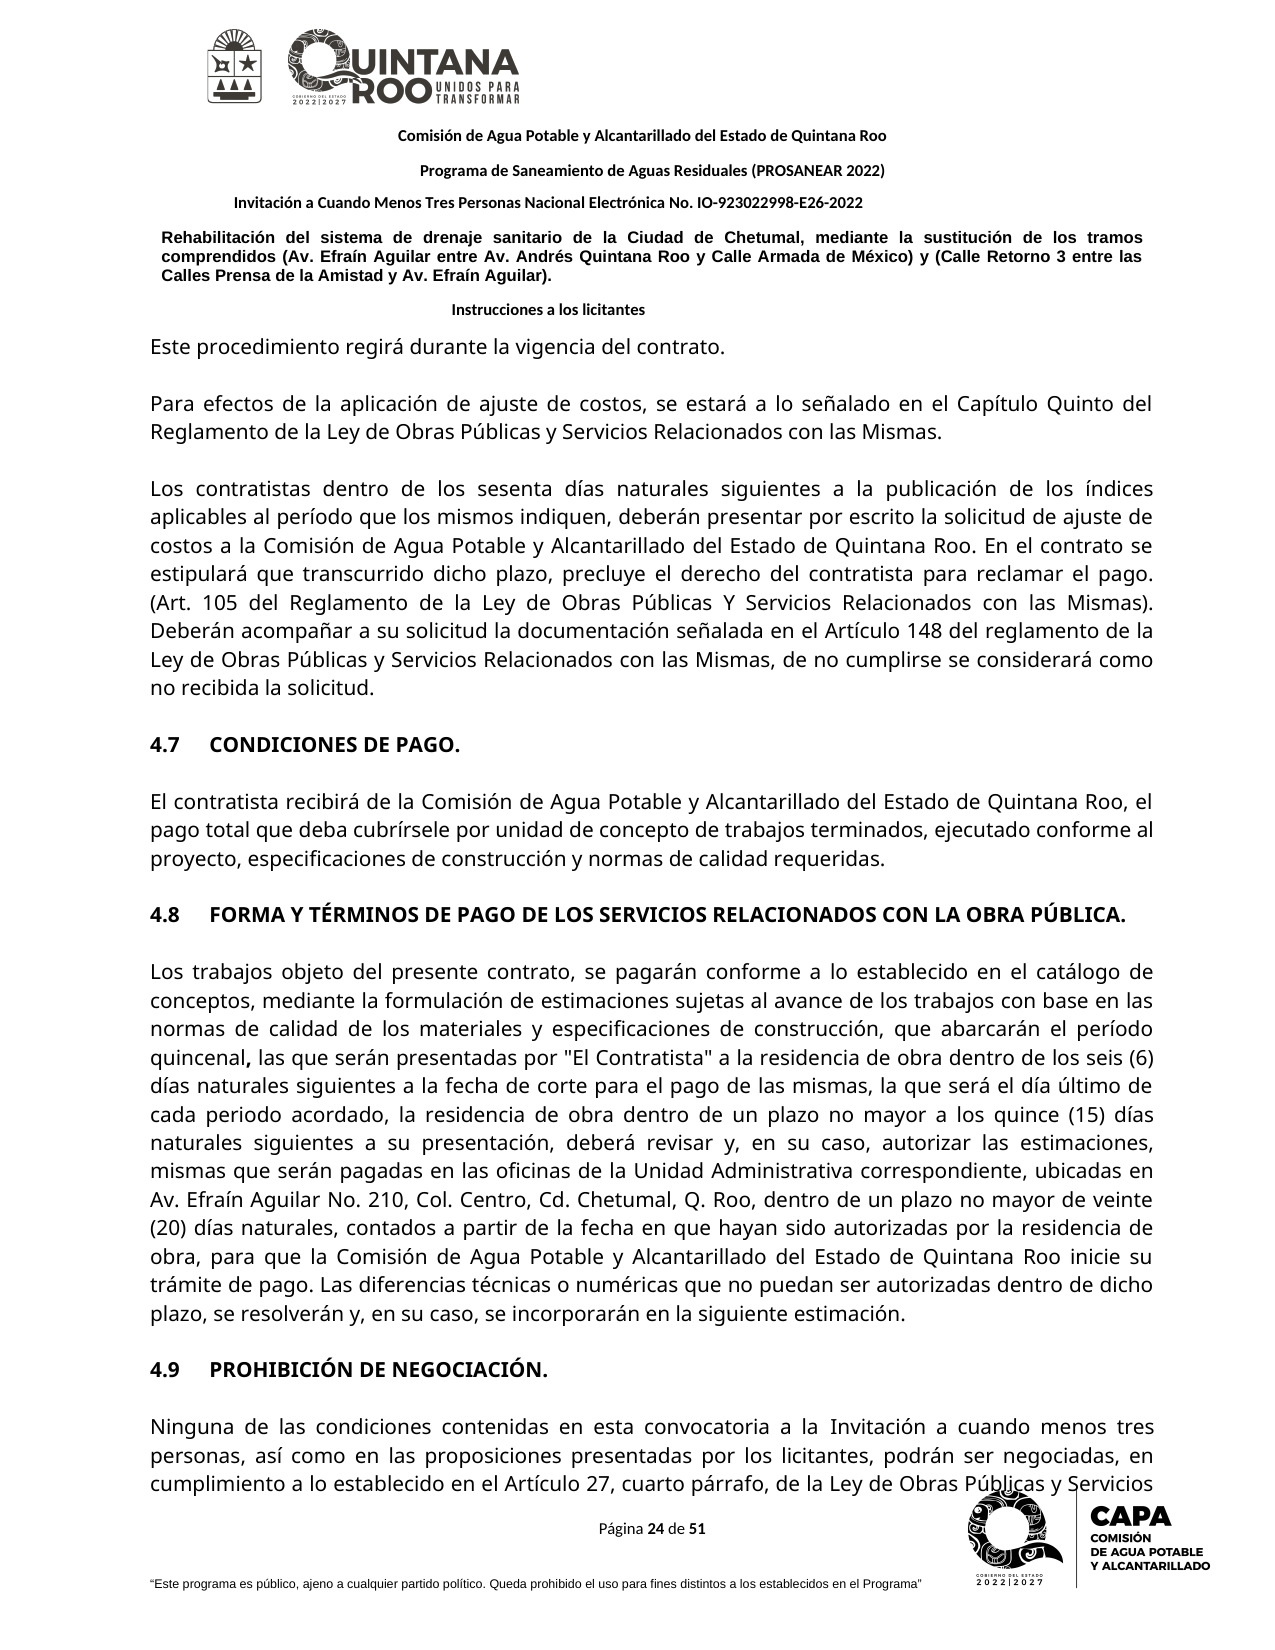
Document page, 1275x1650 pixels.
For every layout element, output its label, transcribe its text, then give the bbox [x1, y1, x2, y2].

picture [207, 29, 519, 105]
text 4.7 CONDICIONES DE PAGO. [150, 730, 1155, 758]
text 4.8 FORMA Y TÉRMINOS DE PAGO DE LOS SERVICIOS RELACIONADOS CON LA OBRA PÚBLICA. [150, 901, 1155, 929]
text Este procedimiento regirá durante la vigencia del contrato. [150, 332, 1155, 360]
text Los contratistas dentro de los sesenta días naturales siguientes a la publicación de los índices aplicables al período que los mismos indiquen, deberán presentar por escrito la solicitud de ajuste de costos a la Comisión de Agua Potable y Alcantarillado del Estado de Quintana Roo. En el contrato se estipulará que transcurrido dicho plazo, precluye el derecho del contratista para reclamar el pago. (Art. 105 del Reglamento de la Ley de Obras Públicas Y Servicios Relacionados con las Mismas). Deberán acompañar a su solicitud la documentación señalada en el Artículo 148 del reglamento de la Ley de Obras Públicas y Servicios Relacionados con las Mismas, de no cumplirse se considerará como no recibida la solicitud. [150, 474, 1155, 702]
text Los trabajos objeto del presente contrato, se pagarán conforme a lo establecido en el catálogo de conceptos, mediante la formulación de estimaciones sujetas al avance de los trabajos con base en las normas de calidad de los materiales y especificaciones de construcción, que abarcarán el período quincenal, las que serán presentadas por "El Contratista" a la residencia de obra dentro de los seis (6) días naturales siguientes a la fecha de corte para el pago de las mismas, la que será el día último de cada periodo acordado, la residencia de obra dentro de un plazo no mayor a los quince (15) días naturales siguientes a su presentación, deberá revisar y, en su caso, autorizar las estimaciones, mismas que serán pagadas en las oficinas de la Unidad Administrativa correspondiente, ubicadas en Av. Efraín Aguilar No. 210, Col. Centro, Cd. Chetumal, Q. Roo, dentro de un plazo no mayor de veinte (20) días naturales, contados a partir de la fecha en que hayan sido autorizadas por la residencia de obra, para que la Comisión de Agua Potable y Alcantarillado del Estado de Quintana Roo inicie su trámite de pago. Las diferencias técnicas o numéricas que no puedan ser autorizadas dentro de dicho plazo, se resolverán y, en su caso, se incorporarán en la siguiente estimación. [150, 957, 1155, 1327]
text El contratista recibirá de la Comisión de Agua Potable y Alcantarillado del Estado de Quintana Roo, el pago total que deba cubrírsele por unidad de concepto de trabajos terminados, ejecutado conforme al proyecto, especificaciones de construcción y normas de calidad requeridas. [150, 787, 1155, 872]
picture [946, 1458, 1226, 1616]
text 4.9 PROHIBICIÓN DE NEGOCIACIÓN. [150, 1356, 1155, 1384]
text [150, 1412, 1155, 1498]
text Para efectos de la aplicación de ajuste de costos, se estará a lo señalado en el Capítulo Quinto del Reglamento de la Ley de Obras Públicas y Servicios Relacionados con las Mismas. [150, 389, 1155, 446]
